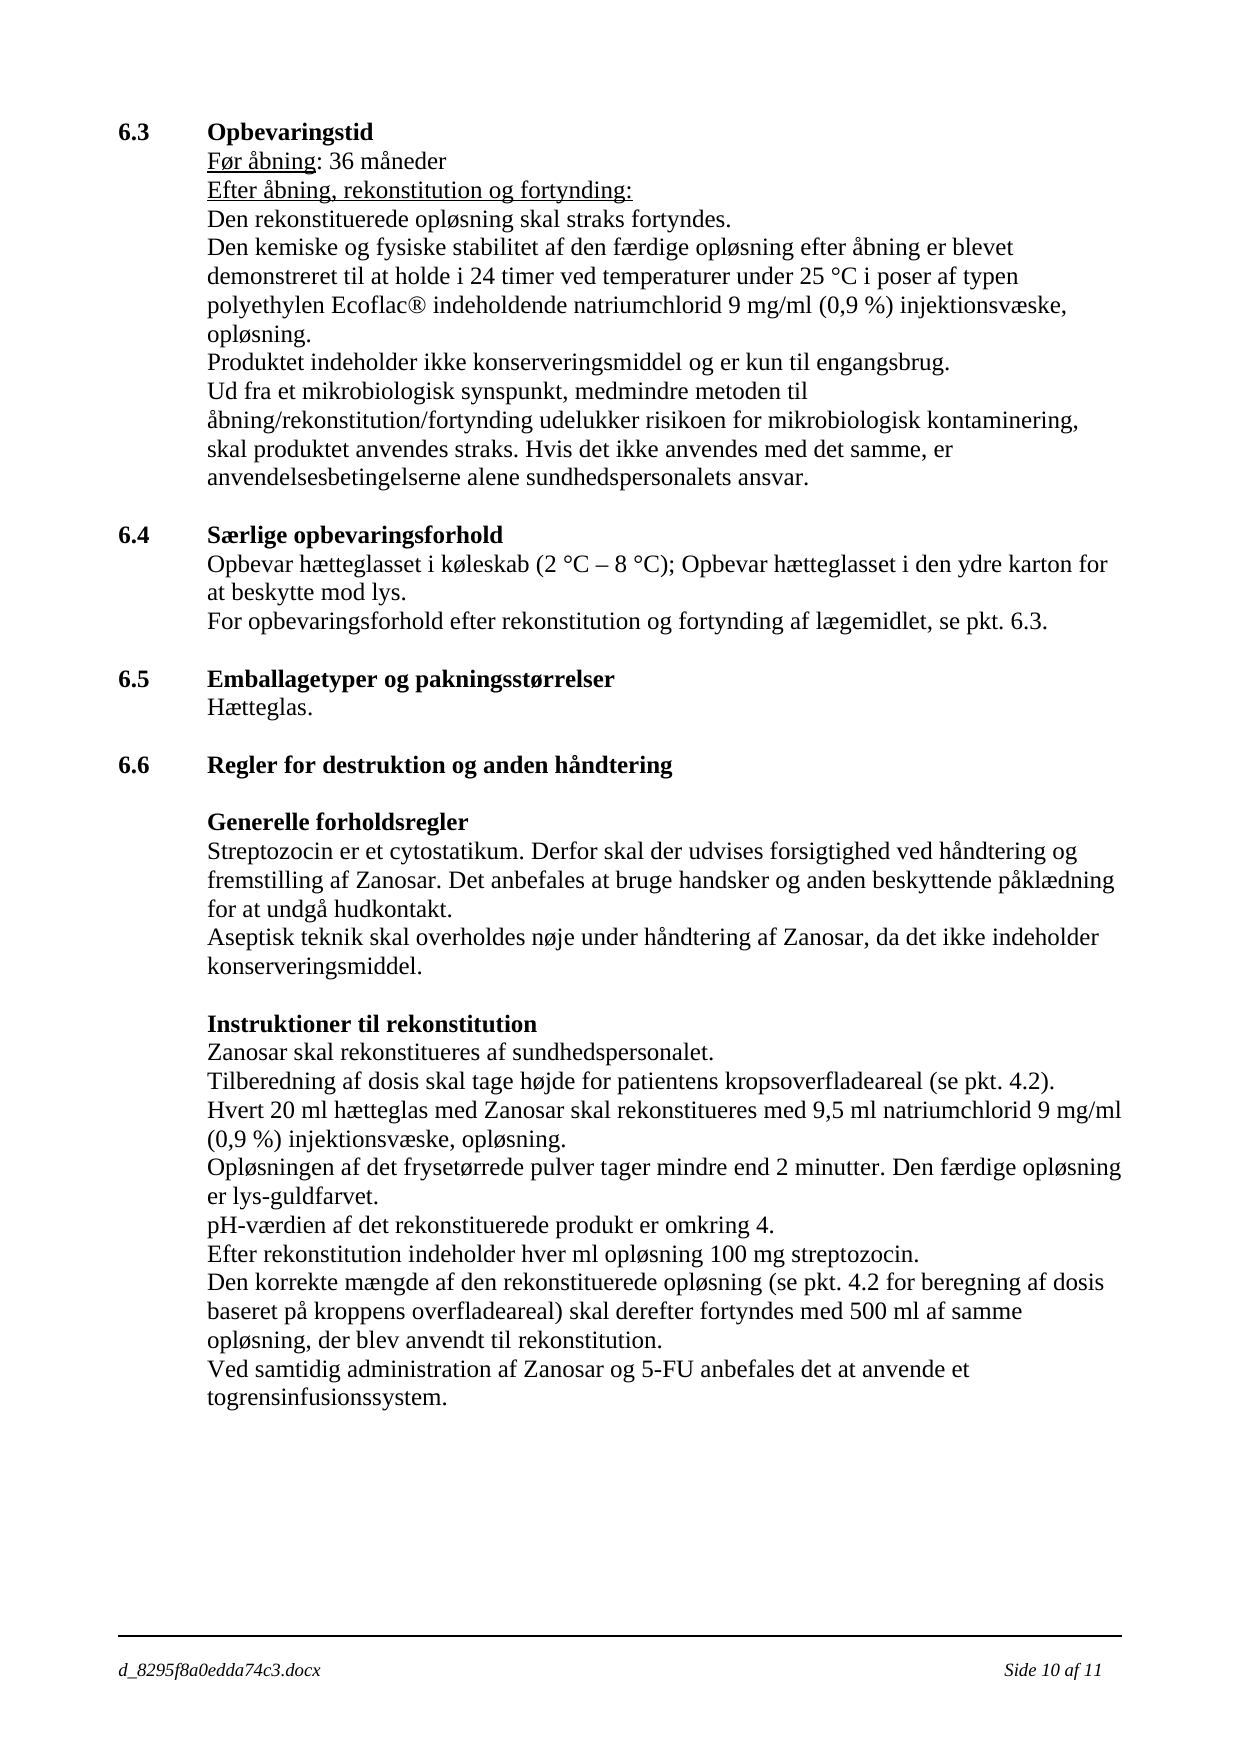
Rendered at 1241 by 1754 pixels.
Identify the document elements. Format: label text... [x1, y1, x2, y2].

text Tilberedning af dosis skal tage højde for patientens kropsoverfladeareal (se pkt. 4.2). [207, 1066, 1122, 1095]
text Efter åbning, rekonstitution og fortynding: [207, 175, 1122, 204]
text Streptozocin er et cytostatikum. Derfor skal der udvises forsigtighed ved håndtering og fremstilling af Zanosar. Det anbefales at bruge handsker og anden beskyttende påklædning for at undgå hudkontakt. [207, 836, 1122, 922]
text Den kemiske og fysiske stabilitet af den færdige opløsning efter åbning er blevet demonstreret til at holde i 24 timer ved temperaturer under 25 °C i poser af typen polyethylen Ecoflac® indeholdende natriumchlorid 9 mg/ml (0,9 %) injektionsvæske, opløsning. [207, 232, 1122, 347]
text Hvert 20 ml hætteglas med Zanosar skal rekonstitueres med 9,5 ml natriumchlorid 9 mg/ml (0,9 %) injektionsvæske, opløsning. [207, 1095, 1122, 1152]
text Ud fra et mikrobiologisk synspunkt, medmindre metoden til åbning/rekonstitution/fortynding udelukker risikoen for mikrobiologisk kontaminering, skal produktet anvendes straks. Hvis det ikke anvendes med det samme, er anvendelsesbetingelserne alene sundhedspersonalets ansvar. [207, 376, 1122, 491]
text Før åbning: 36 måneder [118, 146, 1122, 175]
text Instruktioner til rekonstitution [207, 1009, 1122, 1037]
text Hætteglas. [118, 692, 1122, 721]
text Zanosar skal rekonstitueres af sundhedspersonalet. [207, 1037, 1122, 1066]
text 6.5 Emballagetyper og pakningsstørrelser [118, 664, 1122, 692]
text 6.3 Opbevaringstid [118, 117, 1122, 146]
text Opbevar hætteglasset i køleskab (2 °C – 8 °C); Opbevar hætteglasset i den ydre karton for at beskytte mod lys. [118, 549, 1122, 606]
text Opløsningen af det frysetørrede pulver tager mindre end 2 minutter. Den færdige opløsning er lys-guldfarvet. [207, 1152, 1122, 1210]
text 6.4 Særlige opbevaringsforhold [118, 520, 1122, 549]
text pH-værdien af det rekonstituerede produkt er omkring 4. [207, 1210, 1122, 1239]
text Den rekonstituerede opløsning skal straks fortyndes. [207, 204, 1122, 232]
text 6.6 Regler for destruktion og anden håndtering [118, 750, 1122, 779]
text Den korrekte mængde af den rekonstituerede opløsning (se pkt. 4.2 for beregning af dosis baseret på kroppens overfladeareal) skal derefter fortyndes med 500 ml af samme opløsning, der blev anvendt til rekonstitution. [207, 1267, 1122, 1354]
text Aseptisk teknik skal overholdes nøje under håndtering af Zanosar, da det ikke indeholder konserveringsmiddel. [207, 922, 1122, 980]
text Efter rekonstitution indeholder hver ml opløsning 100 mg streptozocin. [207, 1239, 1122, 1267]
text Ved samtidig administration af Zanosar og 5-FU anbefales det at anvende et togrensinfusionssystem. [207, 1354, 1122, 1411]
text For opbevaringsforhold efter rekonstitution og fortynding af lægemidlet, se pkt. 6.3. [118, 606, 1122, 635]
text Produktet indeholder ikke konserveringsmiddel og er kun til engangsbrug. [207, 347, 1122, 376]
text Generelle forholdsregler [207, 807, 1122, 836]
